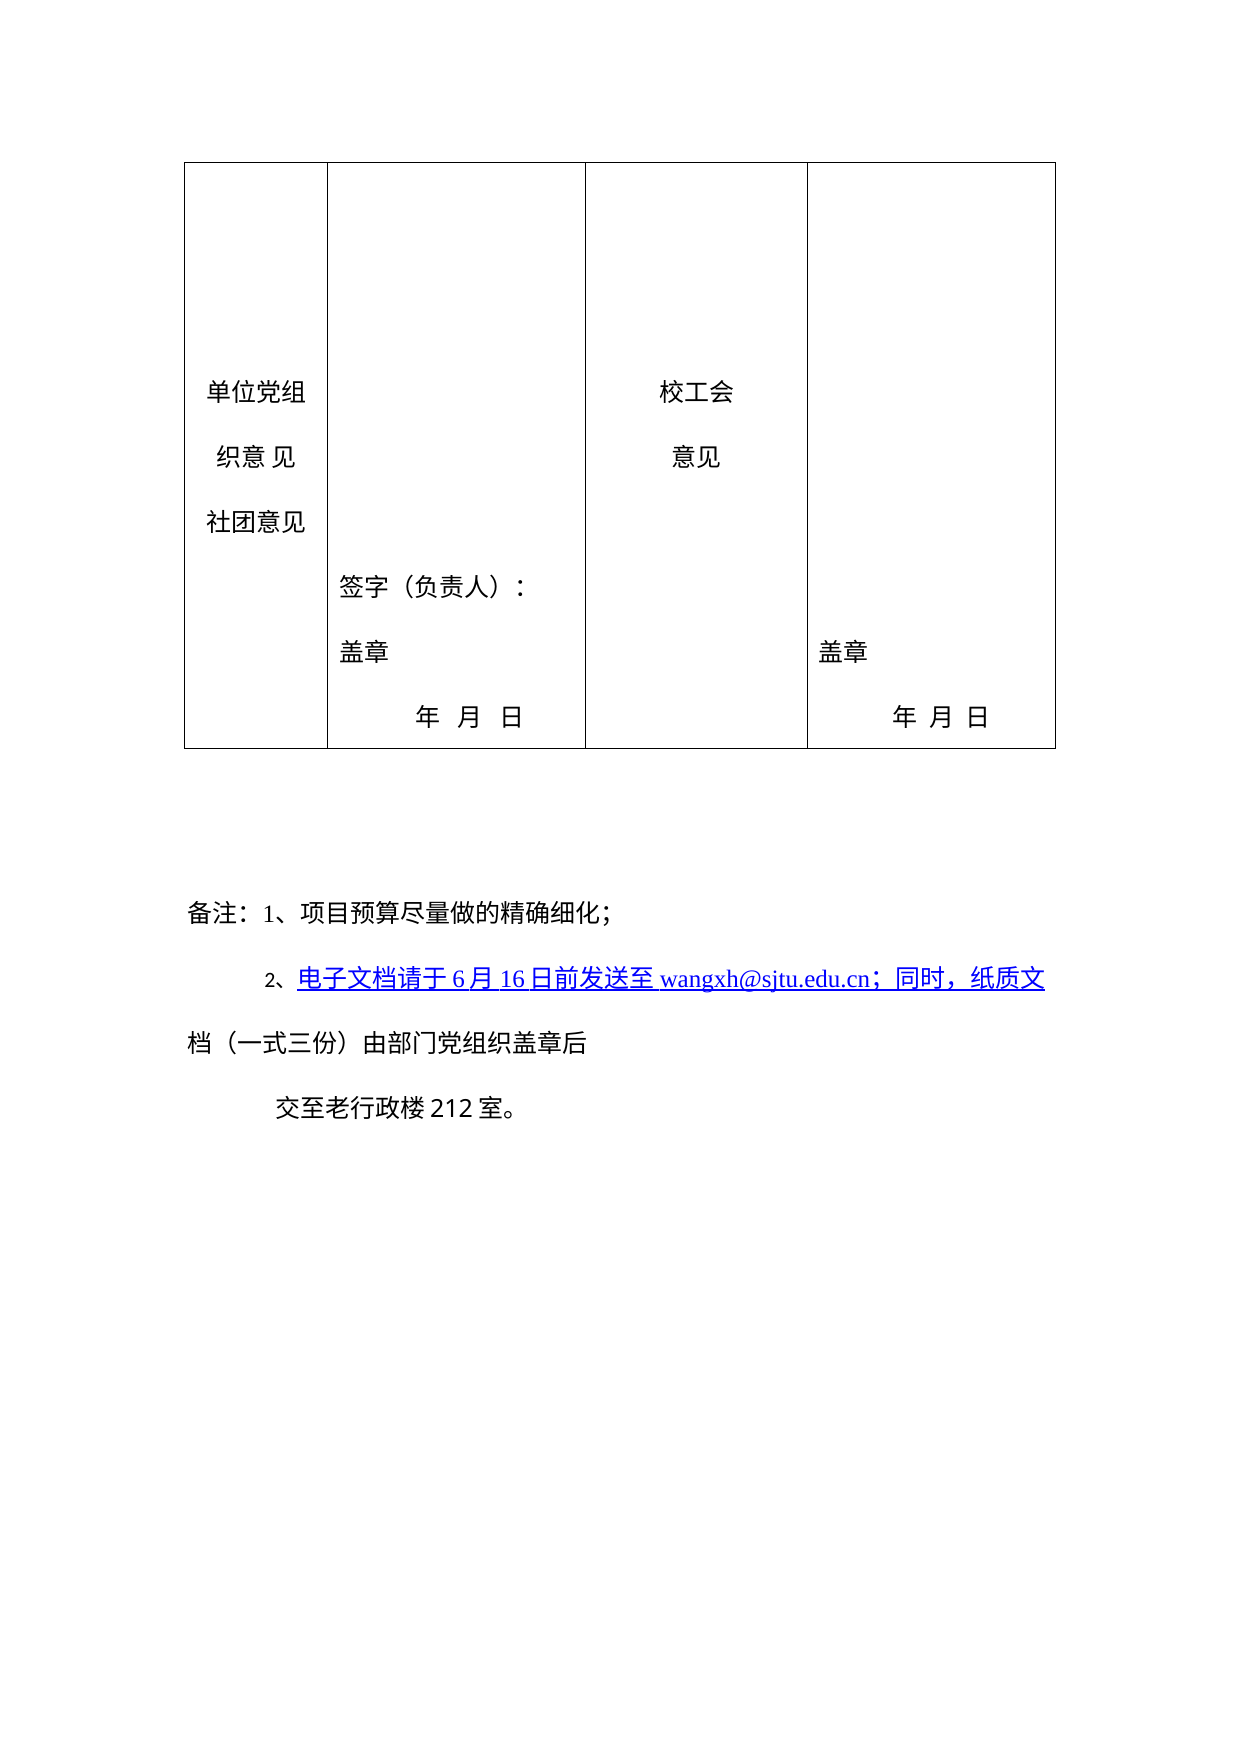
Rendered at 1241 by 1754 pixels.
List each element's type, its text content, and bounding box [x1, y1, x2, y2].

table_cell 校工会 意见 [586, 163, 807, 748]
table_cell 签字（负责人）： 盖章 年 月 日 [328, 163, 585, 748]
text 交至老行政楼212室。 [187, 1074, 1053, 1139]
table_cell 单位党组织意 见 社团意见 [185, 163, 327, 748]
text 备注：1、项目预算尽量做的精确细化； [187, 879, 1053, 944]
table_cell 盖章 年 月 日 [808, 163, 1055, 748]
text 2、电子文档请于6月16日前发送至wangxh@sjtu.edu.cn；同时，纸质文档（一式三份）由部门党组织盖章后 [187, 944, 1053, 1074]
